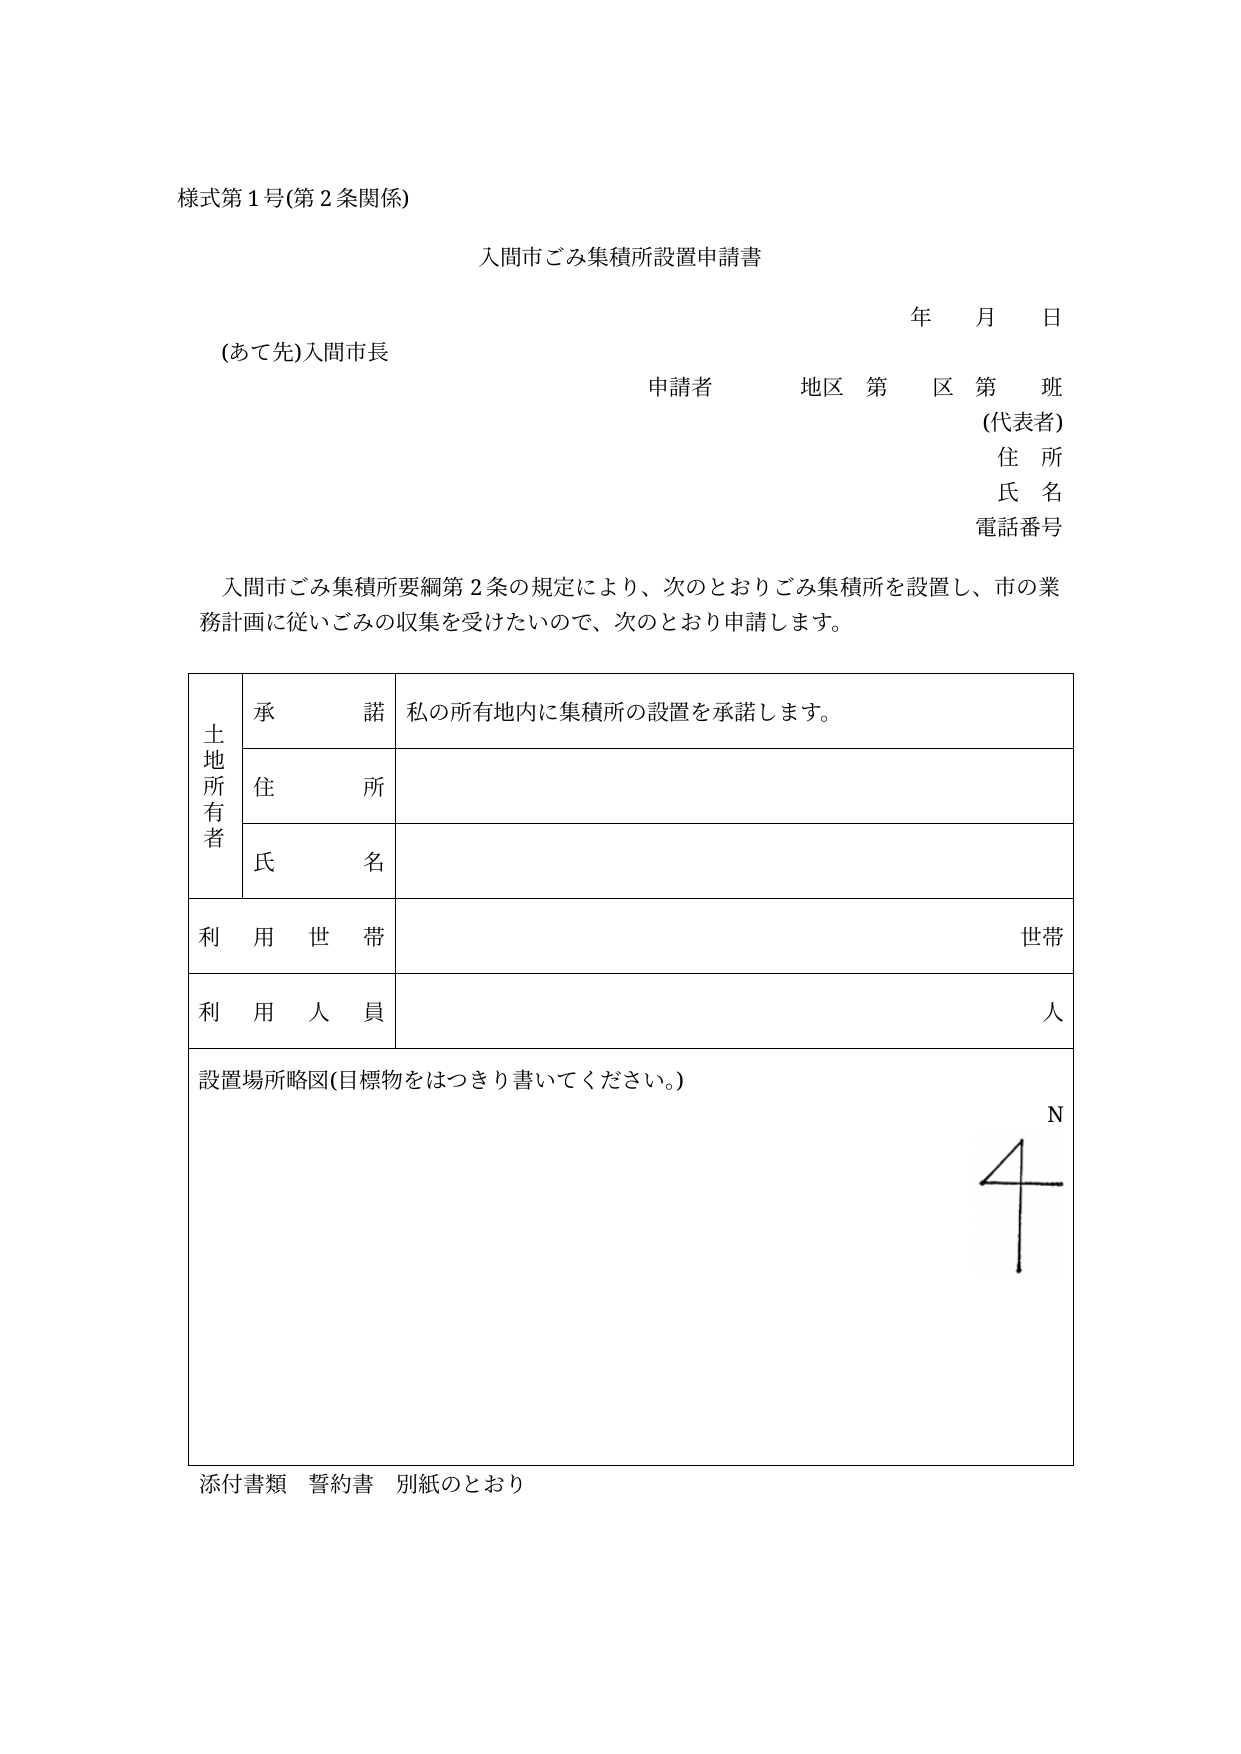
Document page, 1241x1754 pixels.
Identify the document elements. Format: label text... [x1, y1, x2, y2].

table_cell 人 [396, 974, 1073, 1048]
table_cell 氏名 [243, 824, 395, 898]
table_cell 利用世帯 [189, 899, 395, 973]
table_header 承諾 [243, 674, 395, 748]
table_cell 住所 [243, 749, 395, 823]
text 年 月 日 [177, 299, 1063, 334]
table_cell [396, 824, 1073, 898]
table_cell 設置場所略図(目標物をはつきり書いてください｡) N [189, 1049, 1073, 1465]
text 氏名 [177, 473, 1063, 508]
text 申請者 地区 第 区 第 班 [177, 369, 1063, 403]
table_cell [396, 749, 1073, 823]
text (あて先)入間市長 [177, 334, 1063, 369]
text 住所 [177, 438, 1063, 473]
text 入間市ごみ集積所要綱第2条の規定により、次のとおりごみ集積所を設置し、市の業務計画に従いごみの収集を受けたいので、次のとおり申請します。 [177, 568, 1063, 638]
table_cell 世帯 [396, 899, 1073, 973]
text 添付書類 誓約書 別紙のとおり [177, 1466, 1063, 1501]
text 電話番号 [177, 508, 1063, 543]
text 入間市ごみ集積所設置申請書 [177, 239, 1063, 274]
text (代表者) [177, 403, 1063, 438]
table_header 土地所有者 [189, 674, 242, 898]
table_cell 利用人員 [189, 974, 395, 1048]
table_header 私の所有地内に集積所の設置を承諾します。 [396, 674, 1073, 748]
picture [974, 1131, 1064, 1279]
text 様式第1号(第2条関係) [177, 179, 1063, 214]
